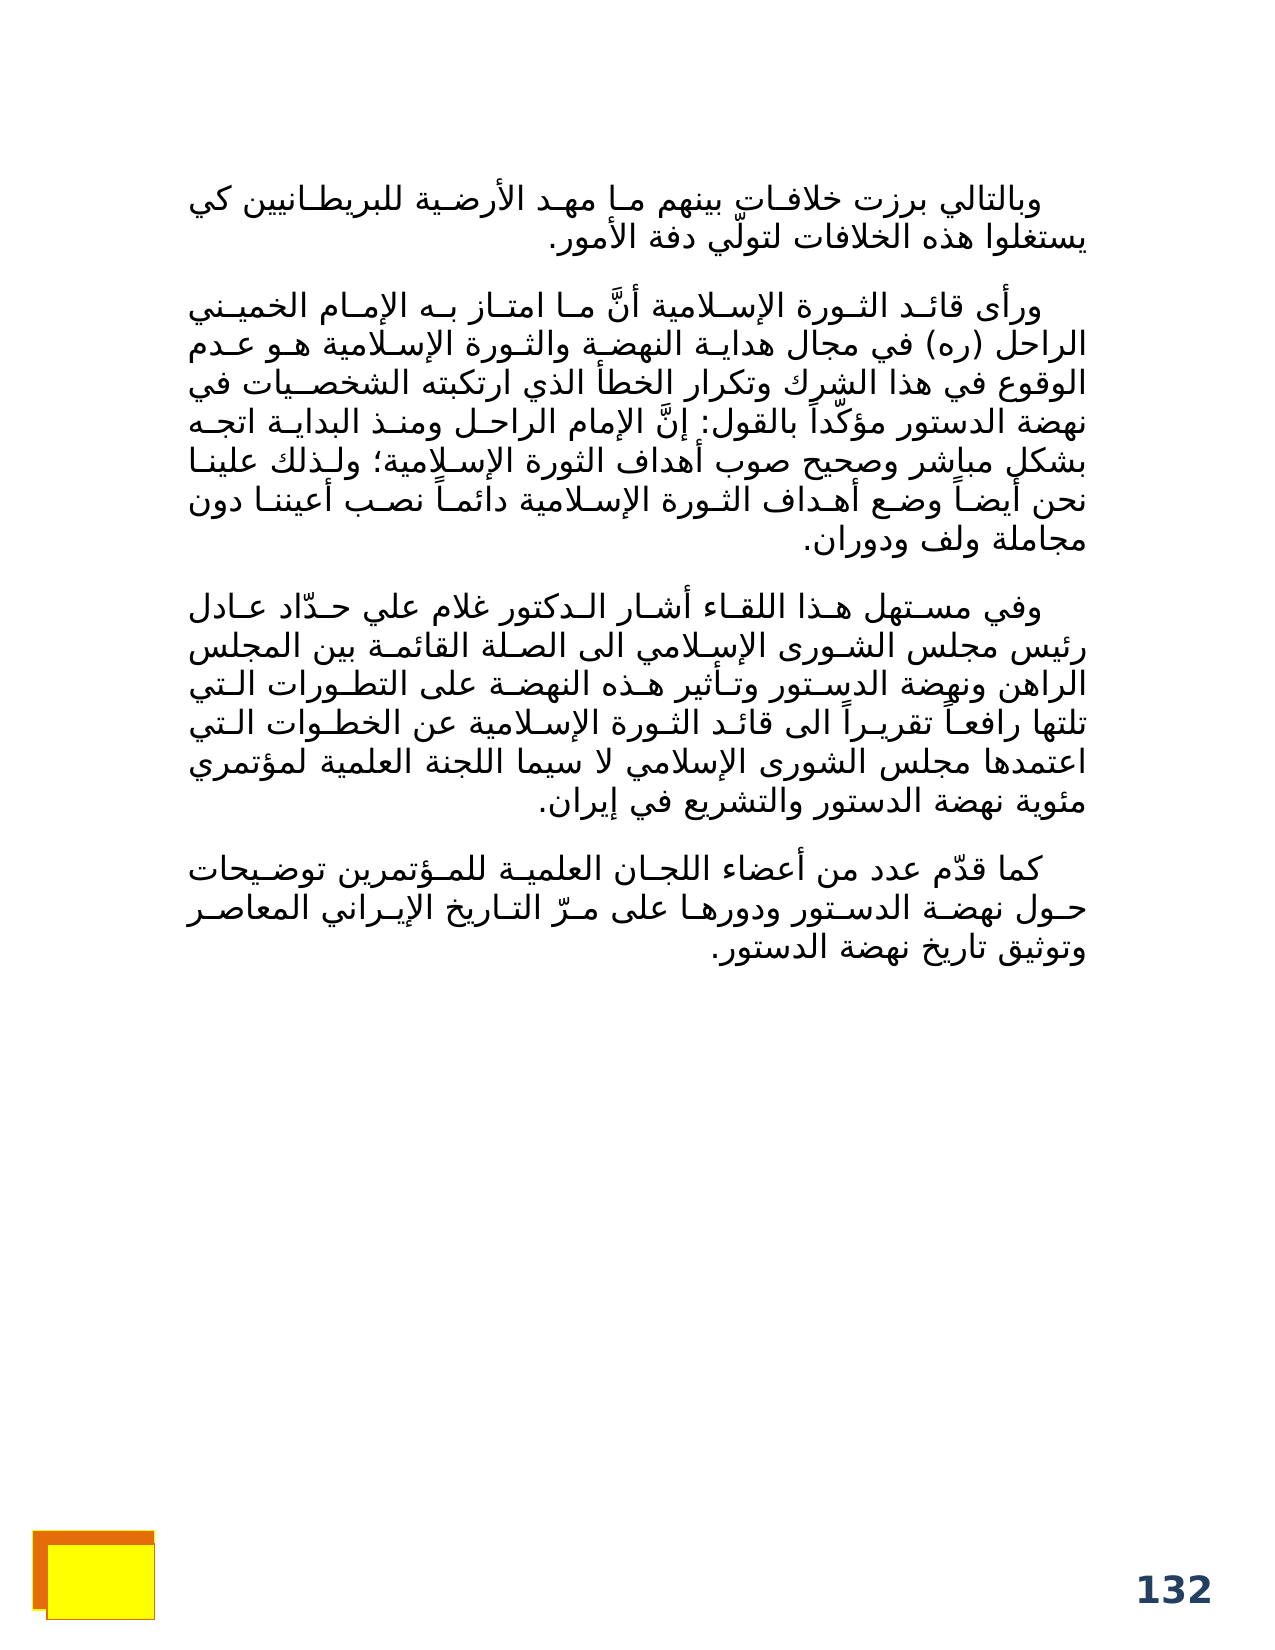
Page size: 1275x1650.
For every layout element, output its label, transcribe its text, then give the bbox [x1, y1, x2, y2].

text وبالتالي برزت خلافات بينهم ما مهد الأرضية للبريطانيين كي يستغلوا هذه الخلافات لتولّي دفة الأمور. [187, 179, 1087, 257]
text وفي مستهل هذا اللقاء أشار الدكتور غلام علي حدّاد عادل رئيس مجلس الشورى الإسلامي الى الصلة القائمة بين المجلس الراهن ونهضة الدستور وتأثير هذه النهضة على التطورات التي تلتها رافعاً تقريراً الى قائد الثورة الإسلامية عن الخطوات التي اعتمدها مجلس الشورى الإسلامي لا سيما اللجنة العلمية لمؤتمري مئوية نهضة الدستور والتشريع في إيران. [187, 587, 1087, 820]
text كما قدّم عدد من أعضاء اللجان العلمية للمؤتمرين توضيحات حول نهضة الدستور ودورها على مرّ التاريخ الإيراني المعاصر وتوثيق تاريخ نهضة الدستور. [187, 849, 1087, 966]
text ورأى قائد الثورة الإسلامية أنَّ ما امتاز به الإمام الخميني الراحل (ره) في مجال هداية النهضة والثورة الإسلامية هو عدم الوقوع في هذا الشرك وتكرار الخطأ الذي ارتكبته الشخصيات في نهضة الدستور مؤكّداً بالقول: إنَّ الإمام الراحل ومنذ البداية اتجه بشكل مباشر وصحيح صوب أهداف الثورة الإسلامية؛ ولذلك علينا نحن أيضاً وضع أهداف الثورة الإسلامية دائماً نصب أعيننا دون مجاملة ولف ودوران. [187, 286, 1087, 558]
